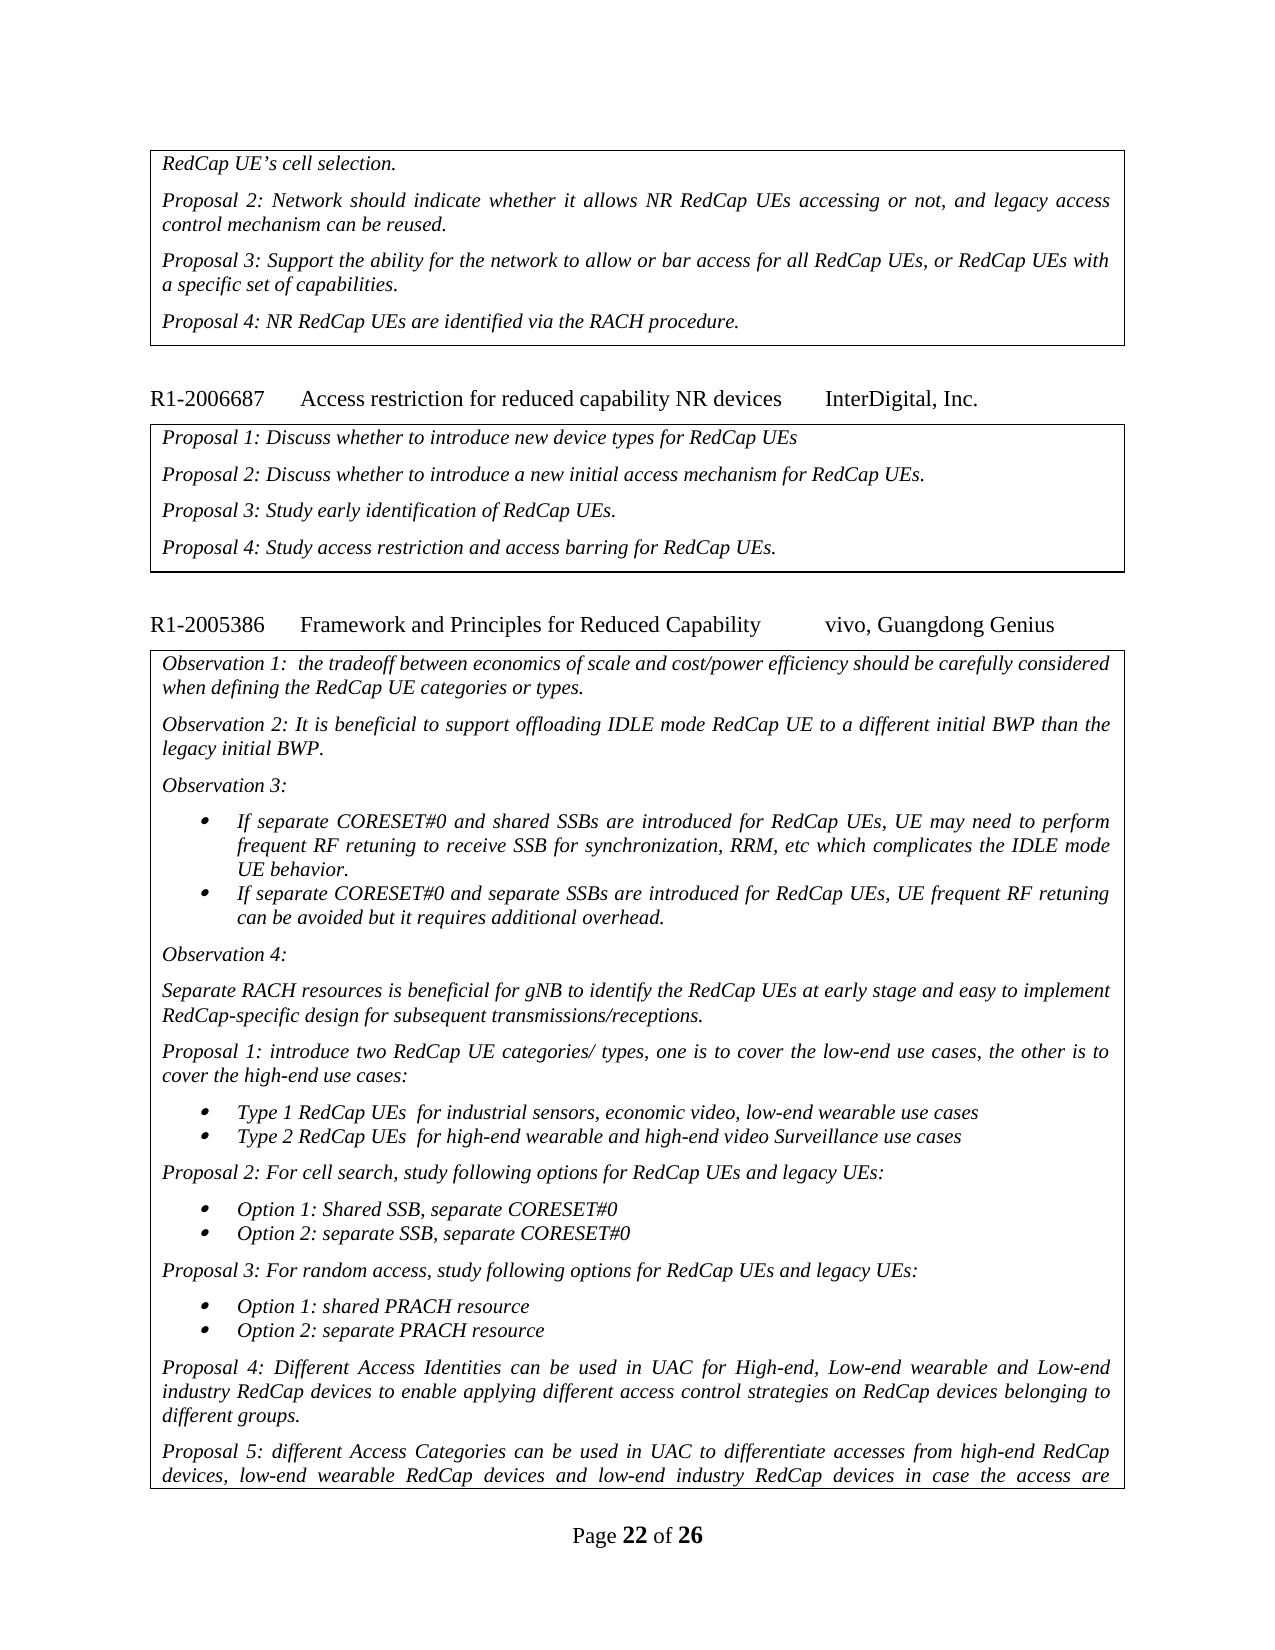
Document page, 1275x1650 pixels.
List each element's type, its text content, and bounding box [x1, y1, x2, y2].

table_header Proposal 1: Discuss whether to introduce new device types for RedCap UEs Proposal 2: Discuss whether to introduce a new initial access mechanism for RedCap UEs. Proposal 3: Study early identification of RedCap UEs. Proposal 4: Study access restriction and access barring for RedCap UEs. [151, 425, 1124, 571]
text R1-2006687 Access restriction for reduced capability NR devices InterDigital, Inc. [150, 385, 1125, 412]
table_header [151, 151, 1124, 345]
text R1-2005386 Framework and Principles for Reduced Capability vivo, Guangdong Genius [150, 611, 1125, 638]
